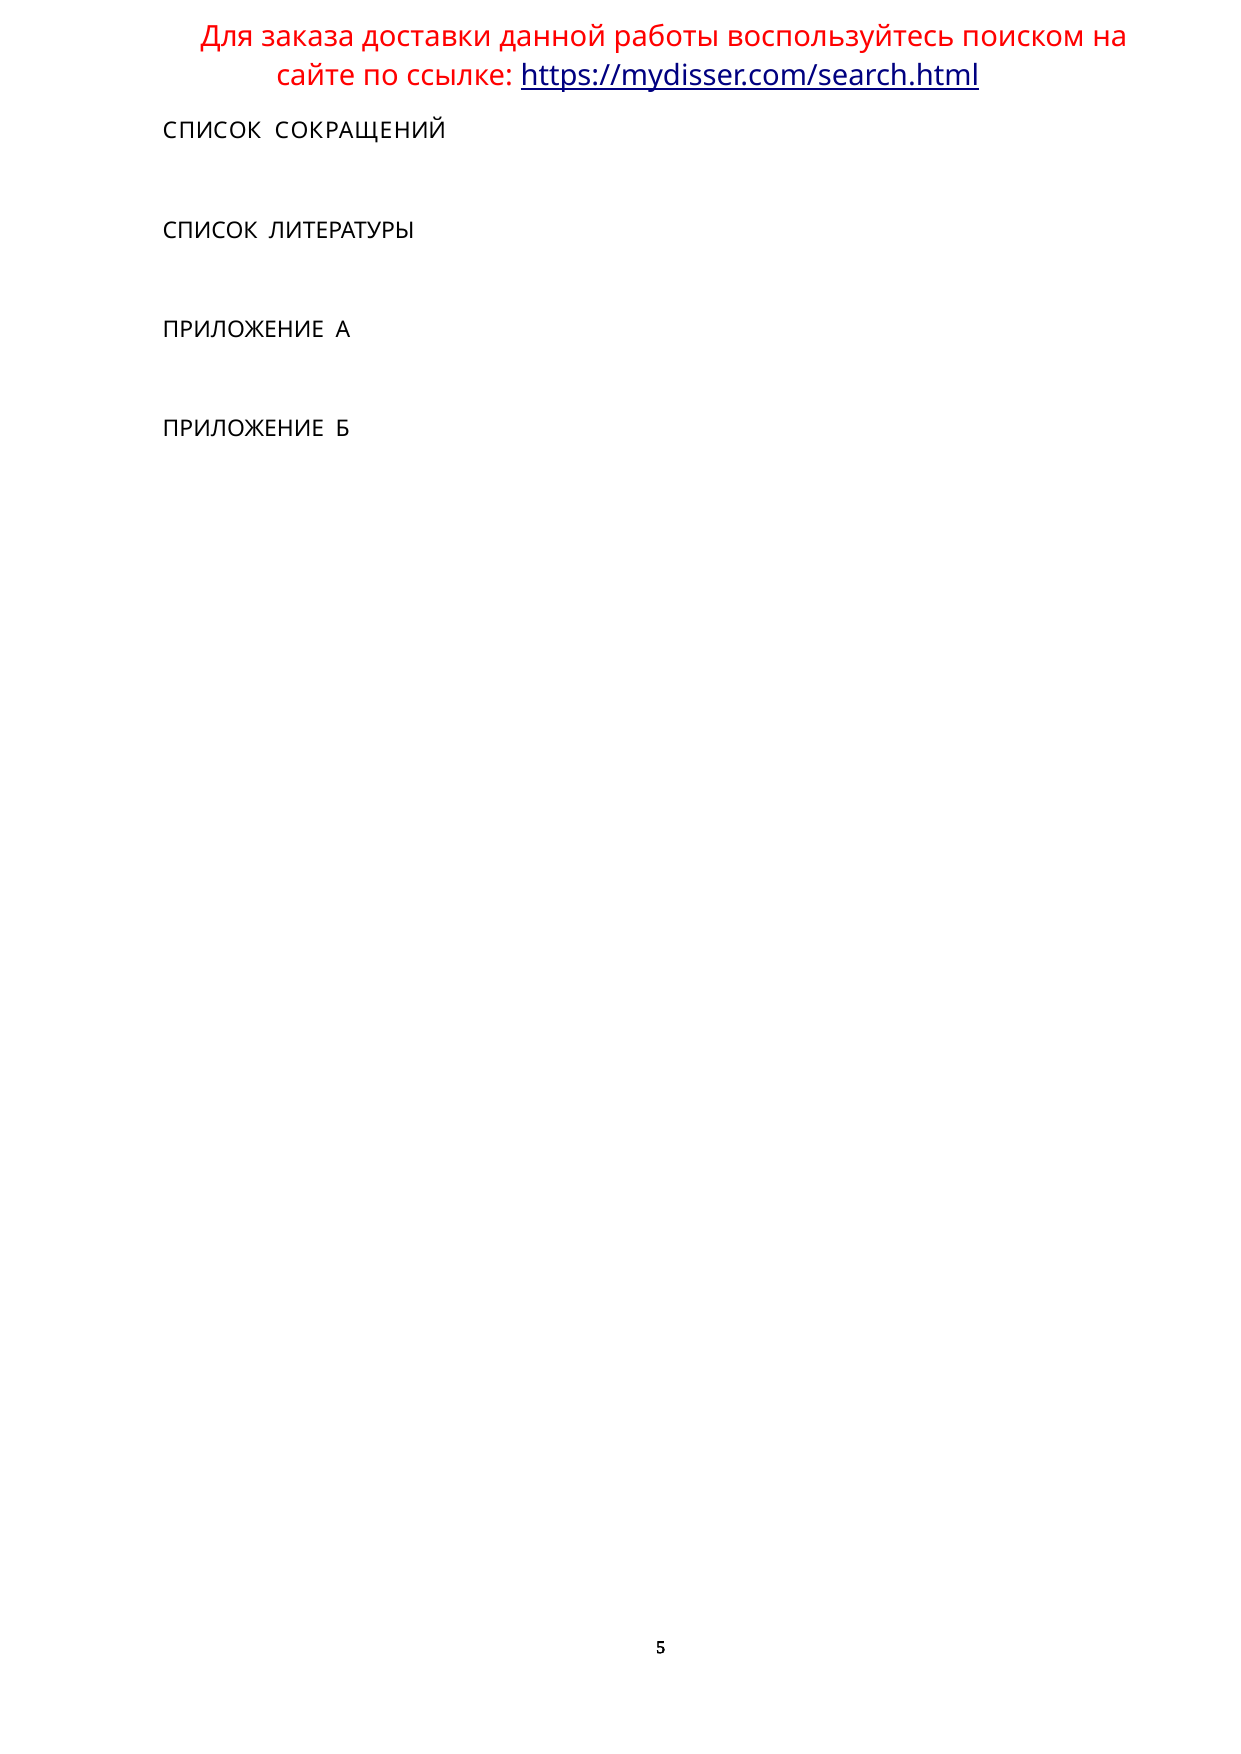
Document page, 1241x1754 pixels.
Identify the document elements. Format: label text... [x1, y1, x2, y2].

text ПРИЛОЖЕНИЕ Б [103, 412, 1152, 441]
text СПИСОК СОКРАЩЕНИЙ [103, 115, 1152, 144]
text СПИСОК ЛИТЕРАТУРЫ [103, 214, 1152, 243]
text ПРИЛОЖЕНИЕ А [103, 313, 1152, 342]
